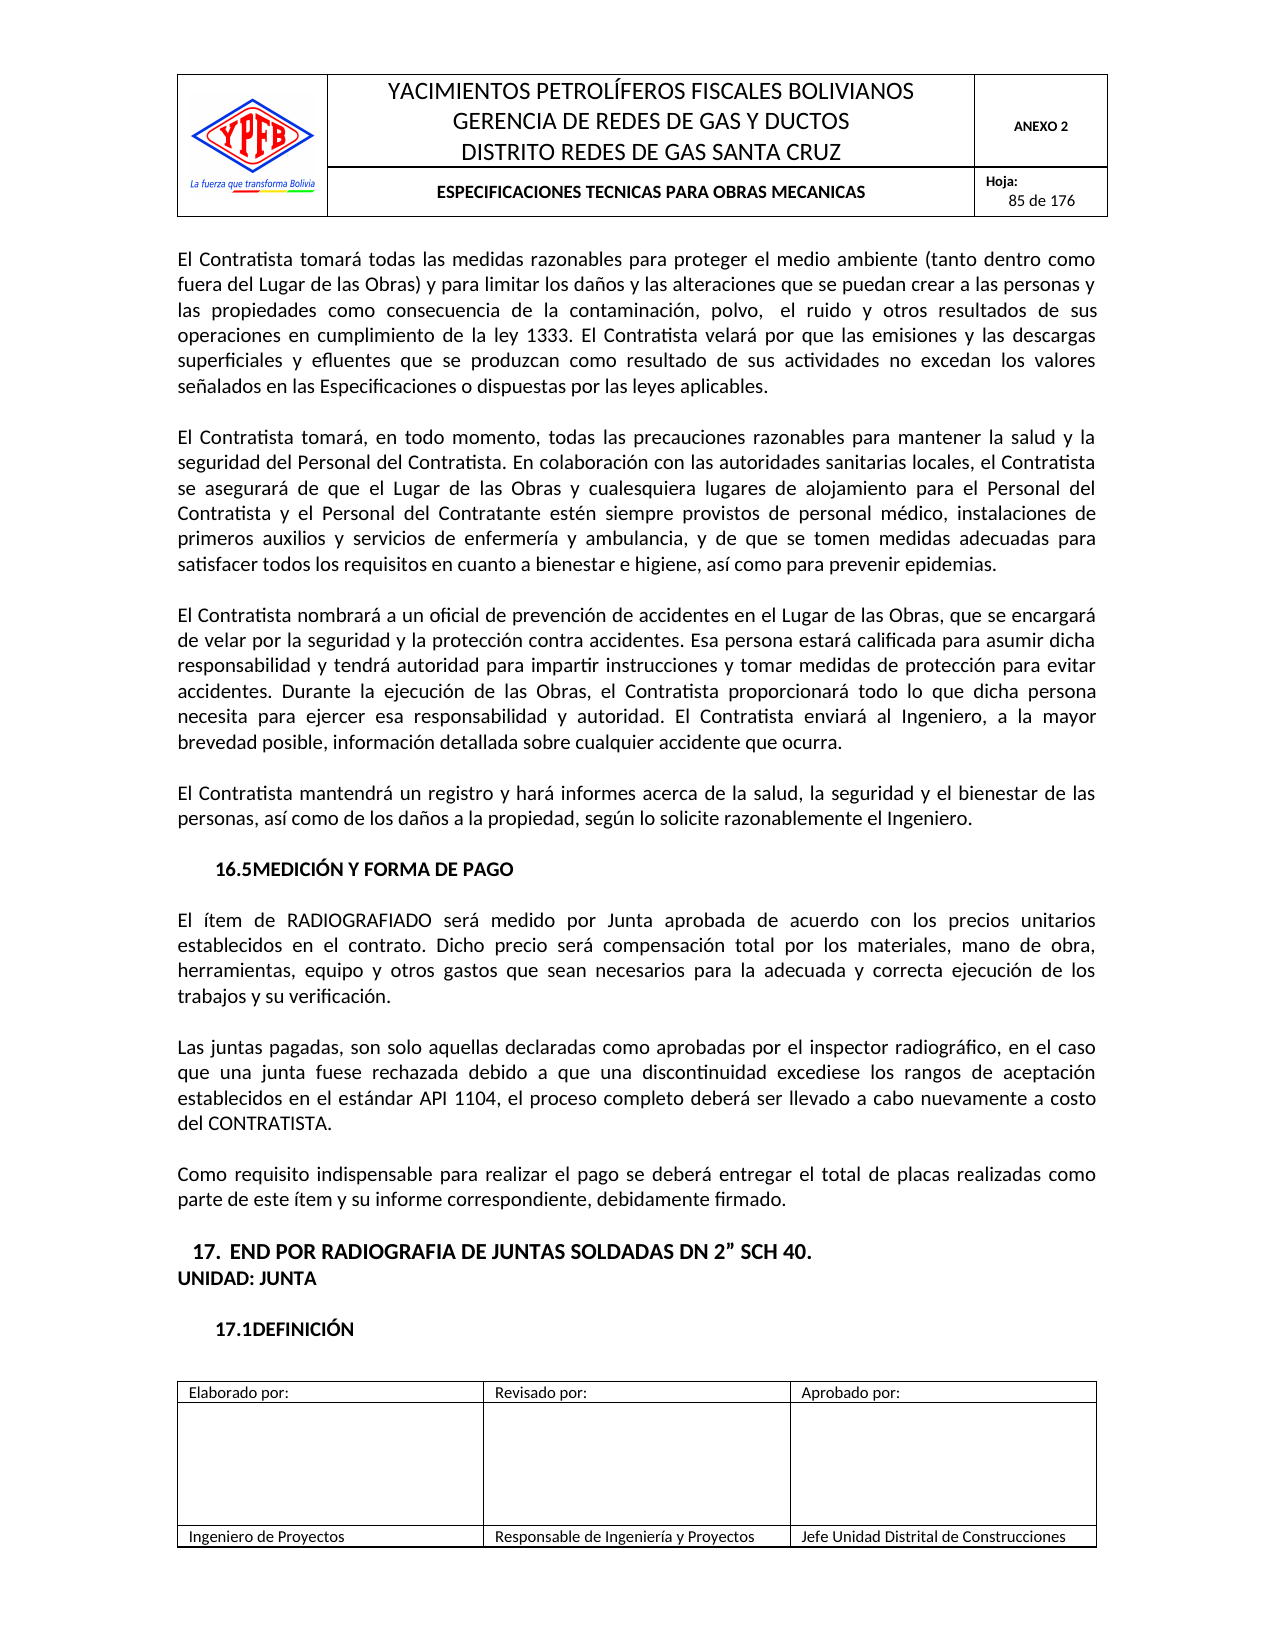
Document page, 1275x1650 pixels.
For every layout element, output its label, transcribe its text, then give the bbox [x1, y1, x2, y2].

picture [188, 93, 316, 198]
text Las juntas pagadas, son solo aquellas declaradas como aprobadas por el inspector radiográfico, en el caso que una junta fuese rechazada debido a que una discontinuidad excediese los rangos de aceptación establecidos en el estándar API 1104, el proceso completo deberá ser llevado a cabo nuevamente a costo del CONTRATISTA. [177, 1034, 1098, 1136]
text El Contratista nombrará a un oficial de prevención de accidentes en el Lugar de las Obras, que se encargará de velar por la seguridad y la protección contra accidentes. Esa persona estará calificada para asumir dicha responsabilidad y tendrá autoridad para impartir instrucciones y tomar medidas de protección para evitar accidentes. Durante la ejecución de las Obras, el Contratista proporcionará todo lo que dicha persona necesita para ejercer esa responsabilidad y autoridad. El Contratista enviará al Ingeniero, a la mayor brevedad posible, información detallada sobre cualquier accidente que ocurra. [177, 602, 1098, 754]
list END POR RADIOGRAFIA DE JUNTAS SOLDADAS DN 2” SCH 40. [192, 1237, 1098, 1265]
list DEFINICIÓN [215, 1316, 1098, 1341]
text UNIDAD: JUNTA [177, 1265, 1098, 1291]
text El Contratista mantendrá un registro y hará informes acerca de la salud, la seguridad y el bienestar de las personas, así como de los daños a la propiedad, según lo solicite razonablemente el Ingeniero. [177, 780, 1098, 831]
text Como requisito indispensable para realizar el pago se deberá entregar el total de placas realizadas como parte de este ítem y su informe correspondiente, debidamente firmado. [177, 1161, 1098, 1212]
text El Contratista tomará todas las medidas razonables para proteger el medio ambiente (tanto dentro como fuera del Lugar de las Obras) y para limitar los daños y las alteraciones que se puedan crear a las personas y las propiedades como consecuencia de la contaminación, polvo, el ruido y otros resultados de sus operaciones en cumplimiento de la ley 1333. El Contratista velará por que las emisiones y las descargas superficiales y efluentes que se produzcan como resultado de sus actividades no excedan los valores señalados en las Especificaciones o dispuestas por las leyes aplicables. [177, 246, 1098, 398]
text El ítem de RADIOGRAFIADO será medido por Junta aprobada de acuerdo con los precios unitarios establecidos en el contrato. Dicho precio será compensación total por los materiales, mano de obra, herramientas, equipo y otros gastos que sean necesarios para la adecuada y correcta ejecución de los trabajos y su verificación. [177, 907, 1098, 1008]
list MEDICIÓN Y FORMA DE PAGO [215, 856, 1098, 881]
text El Contratista tomará, en todo momento, todas las precauciones razonables para mantener la salud y la seguridad del Personal del Contratista. En colaboración con las autoridades sanitarias locales, el Contratista se asegurará de que el Lugar de las Obras y cualesquiera lugares de alojamiento para el Personal del Contratista y el Personal del Contratante estén siempre provistos de personal médico, instalaciones de primeros auxilios y servicios de enfermería y ambulancia, y de que se tomen medidas adecuadas para satisfacer todos los requisitos en cuanto a bienestar e higiene, así como para prevenir epidemias. [177, 424, 1098, 576]
